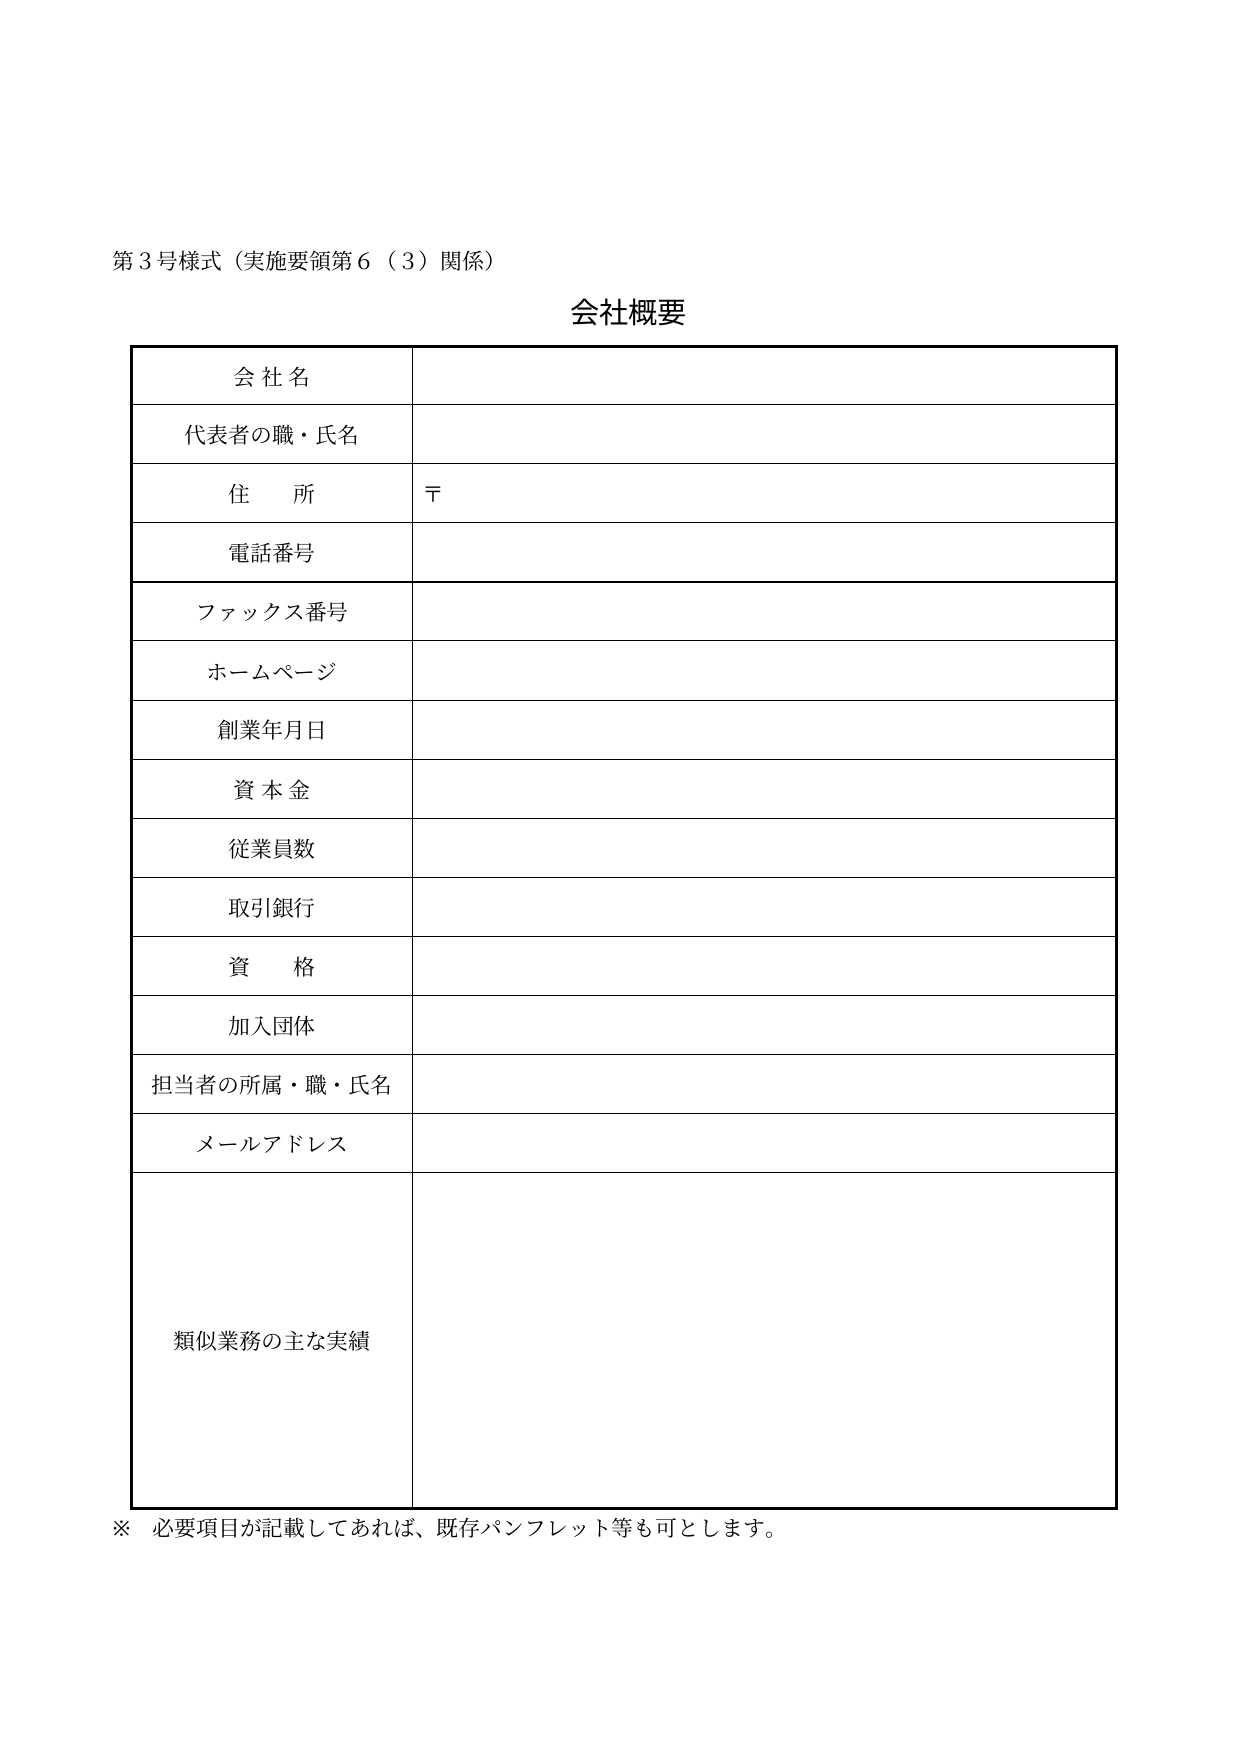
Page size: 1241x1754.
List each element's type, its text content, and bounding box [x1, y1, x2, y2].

table_header [413, 348, 1115, 404]
table_cell [413, 1114, 1115, 1172]
table_cell [413, 701, 1115, 758]
table_cell [413, 760, 1115, 818]
text ※ 必要項目が記載してあれば、既存パンフレット等も可とします。 [112, 1510, 1144, 1544]
table_cell [413, 405, 1115, 463]
table_cell [413, 878, 1115, 936]
table_cell ホームページ [133, 641, 412, 699]
table_cell 〒 [413, 464, 1115, 522]
table_cell [413, 937, 1115, 995]
table_cell [413, 1055, 1115, 1113]
table_cell 類似業務の主な実績 [133, 1173, 412, 1507]
table_cell ファックス番号 [133, 583, 412, 640]
table_cell 代表者の職・氏名 [133, 405, 412, 463]
text 第３号様式（実施要領第６（３）関係） [112, 243, 1144, 277]
table_cell 取引銀行 [133, 878, 412, 936]
table_cell 創業年月日 [133, 701, 412, 758]
table_cell 加入団体 [133, 996, 412, 1054]
table_header 会 社 名 [133, 348, 412, 404]
table_cell 資 格 [133, 937, 412, 995]
table_cell 従業員数 [133, 819, 412, 877]
table_cell [413, 583, 1115, 640]
table_cell [413, 641, 1115, 699]
table_cell 資 本 金 [133, 760, 412, 818]
table_cell [413, 1173, 1115, 1507]
table_cell [413, 819, 1115, 877]
table_cell [413, 996, 1115, 1054]
table_cell [413, 523, 1115, 581]
table_cell メールアドレス [133, 1114, 412, 1172]
table_cell 電話番号 [133, 523, 412, 581]
text 会社概要 [112, 277, 1144, 345]
table_cell 担当者の所属・職・氏名 [133, 1055, 412, 1113]
table_cell 住 所 [133, 464, 412, 522]
